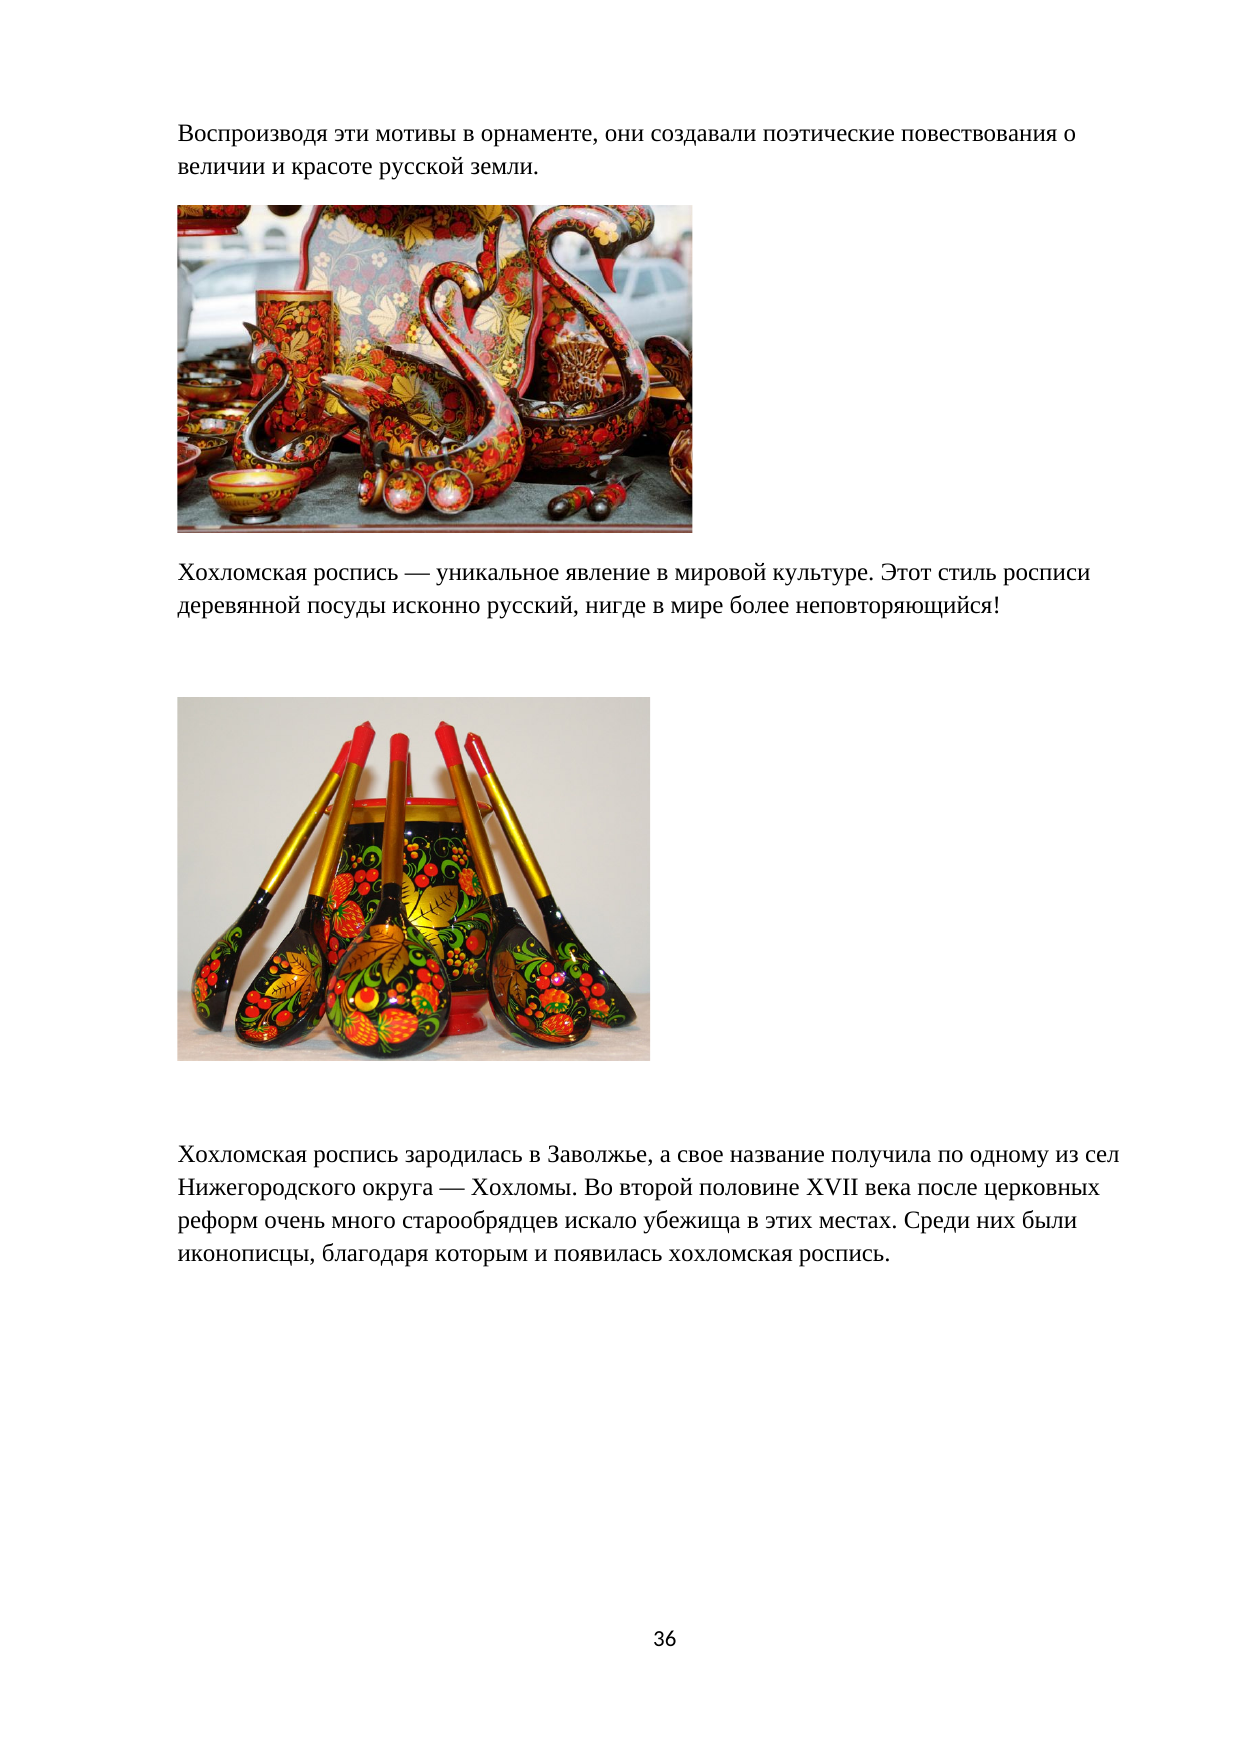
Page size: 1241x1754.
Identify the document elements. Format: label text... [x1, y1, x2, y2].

text Хохломская роспись — уникальное явление в мировой культуре. Этот стиль росписи деревянной посуды исконно русский, нигде в мире более неповторяющийся! [177, 557, 1152, 619]
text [177, 118, 1152, 180]
picture [177, 697, 651, 1061]
picture [177, 205, 693, 533]
text Хохломская роспись зародилась в Заволжье, а свое название получила по одному из сел Нижегородского округа — Хохломы. Во второй половине XVII века после церковных реформ очень много старообрядцев искало убежища в этих местах. Среди них были иконописцы, благодаря которым и появилась хохломская роспись. [177, 1139, 1152, 1267]
